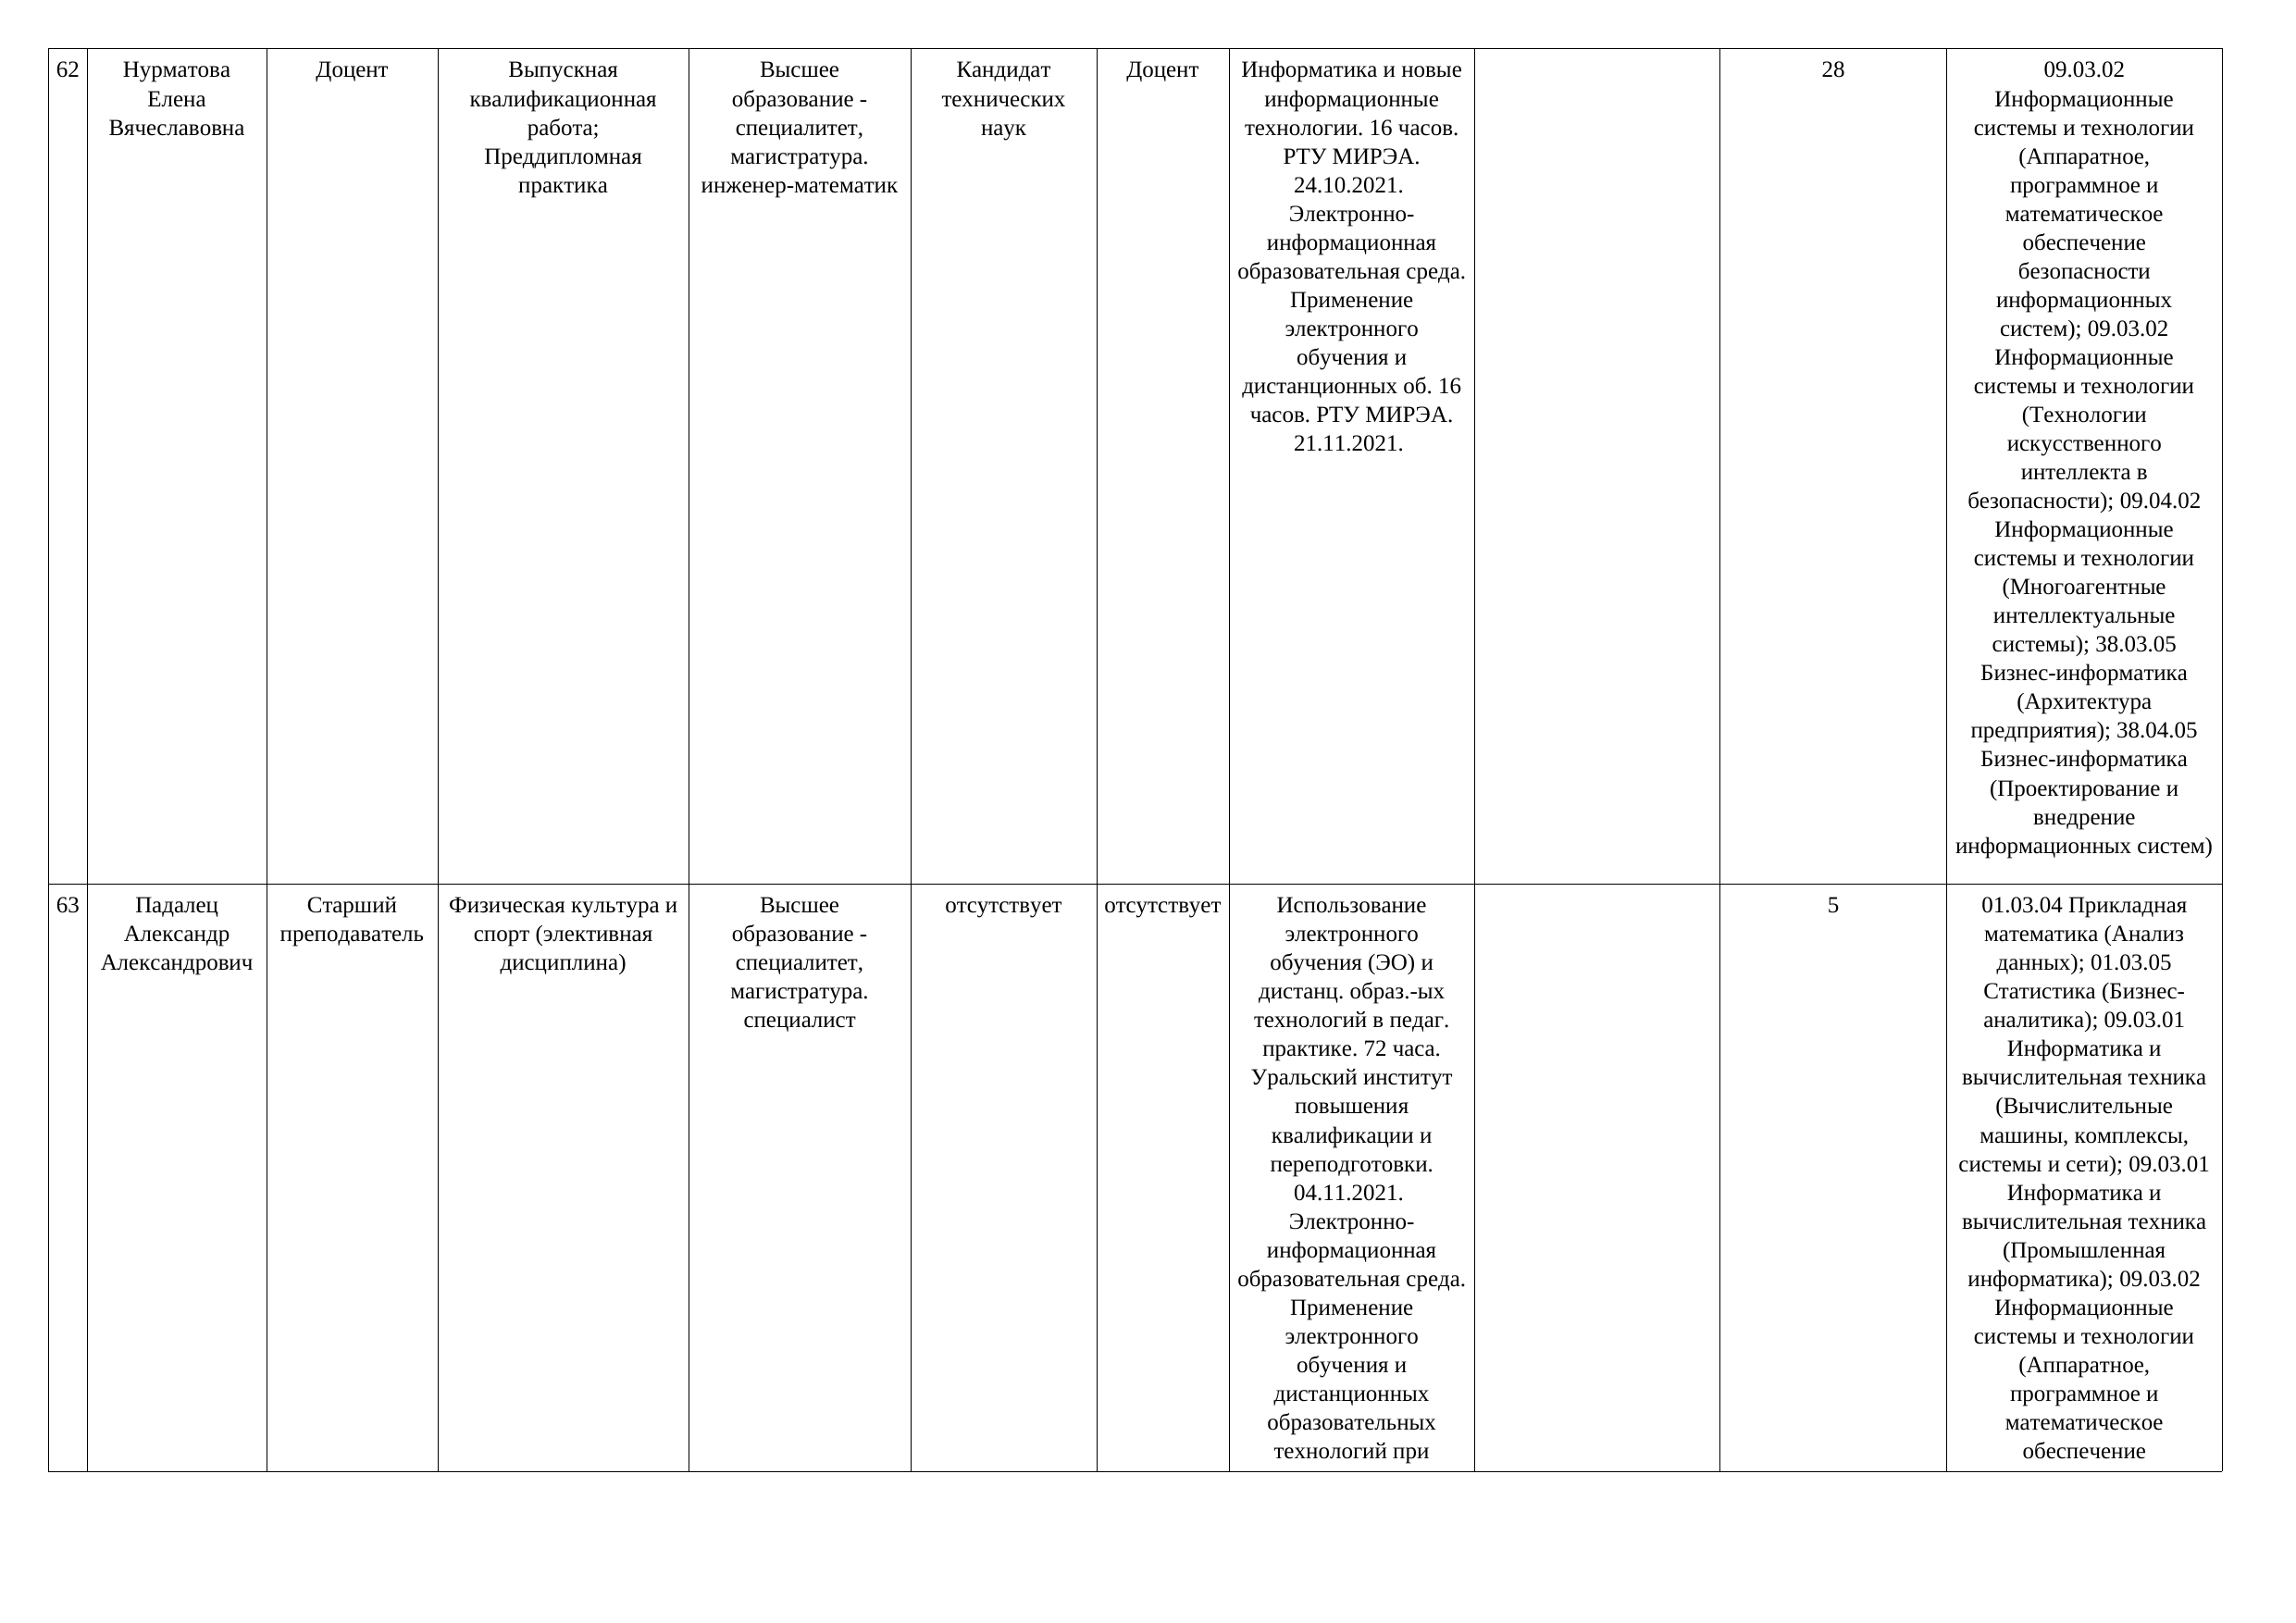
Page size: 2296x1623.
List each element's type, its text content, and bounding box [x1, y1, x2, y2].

table_cell [1475, 49, 1719, 884]
table_cell Выпускная квалификационная работа; Преддипломная практика [439, 49, 689, 884]
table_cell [439, 885, 689, 1471]
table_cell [1947, 885, 2222, 1471]
table_cell 5 [1720, 885, 1946, 1471]
table_cell 09.03.02 Информационные системы и технологии (Аппаратное, программное и математическое обеспечение безопасности информационных систем); 09.03.02 Информационные системы и технологии (Технологии искусственного интеллекта в безопасности); 09.04.02 Информационные системы и технологии (Многоагентные интеллектуальные системы); 38.03.05 Бизнес-информатика (Архитектура предприятия); 38.04.05 Бизнес-информатика (Проектирование и внедрение информационных систем) [1947, 49, 2222, 884]
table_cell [88, 885, 267, 1471]
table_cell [1230, 885, 1474, 1471]
table_cell Высшее образование - специалитет, магистратура. инженер-математик [689, 49, 911, 884]
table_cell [689, 885, 911, 1471]
table_cell 62 [49, 49, 87, 884]
table_cell 63 [49, 885, 87, 1471]
table_cell отсутствует [912, 885, 1097, 1471]
table_cell отсутствует [1098, 885, 1229, 1471]
table_cell Доцент [1098, 49, 1229, 884]
table_cell Информатика и новые информационные технологии. 16 часов. РТУ МИРЭА. 24.10.2021. Электронно-информационная образовательная среда. Применение электронного обучения и дистанционных об. 16 часов. РТУ МИРЭА. 21.11.2021. [1230, 49, 1474, 884]
table_cell [1475, 885, 1719, 1471]
table_cell Нурматова Елена Вячеславовна [88, 49, 267, 884]
table_cell 28 [1720, 49, 1946, 884]
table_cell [267, 885, 438, 1471]
table_cell Кандидат технических наук [912, 49, 1097, 884]
table_cell Доцент [267, 49, 438, 884]
